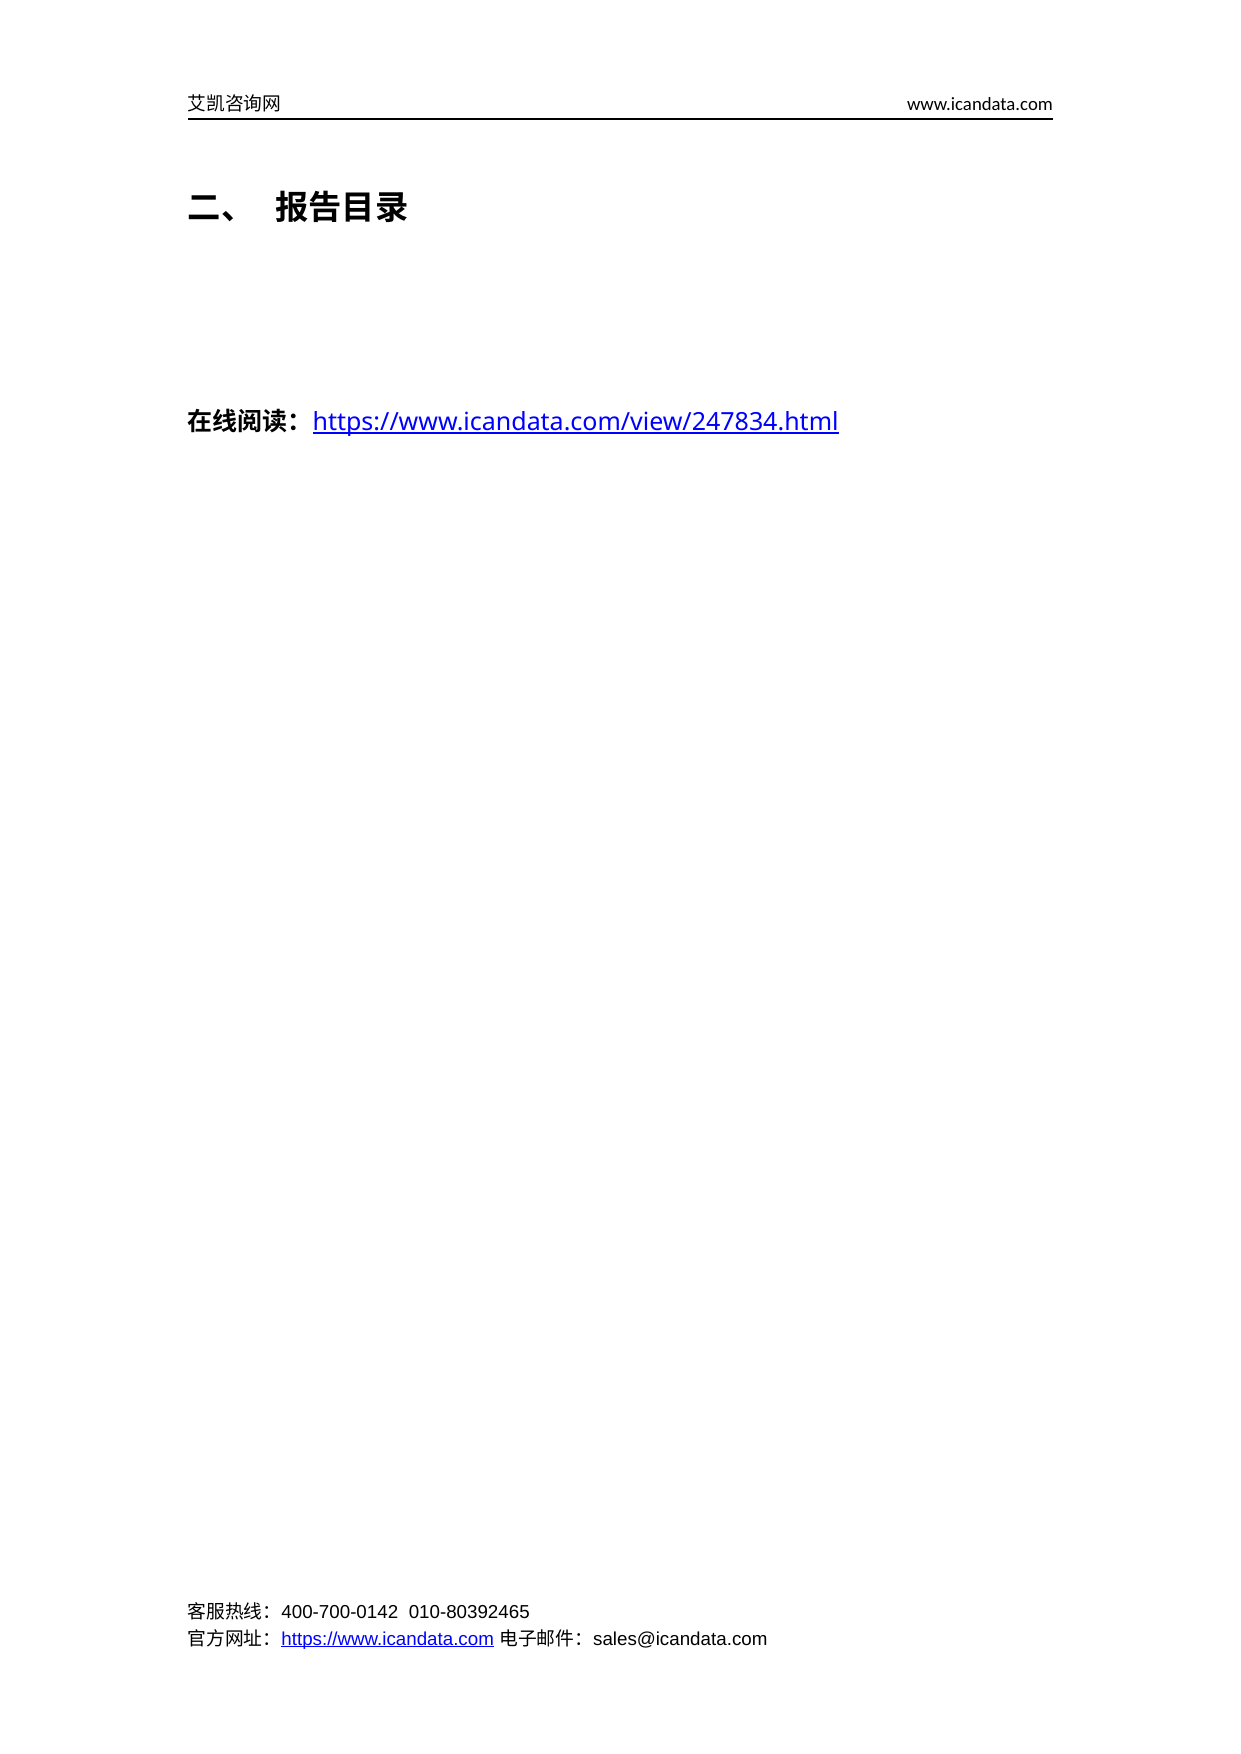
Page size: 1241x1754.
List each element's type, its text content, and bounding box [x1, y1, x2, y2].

text 在线阅读：https://www.icandata.com/view/247834.html [187, 387, 1053, 452]
subtitle 报告目录 [187, 172, 1053, 237]
